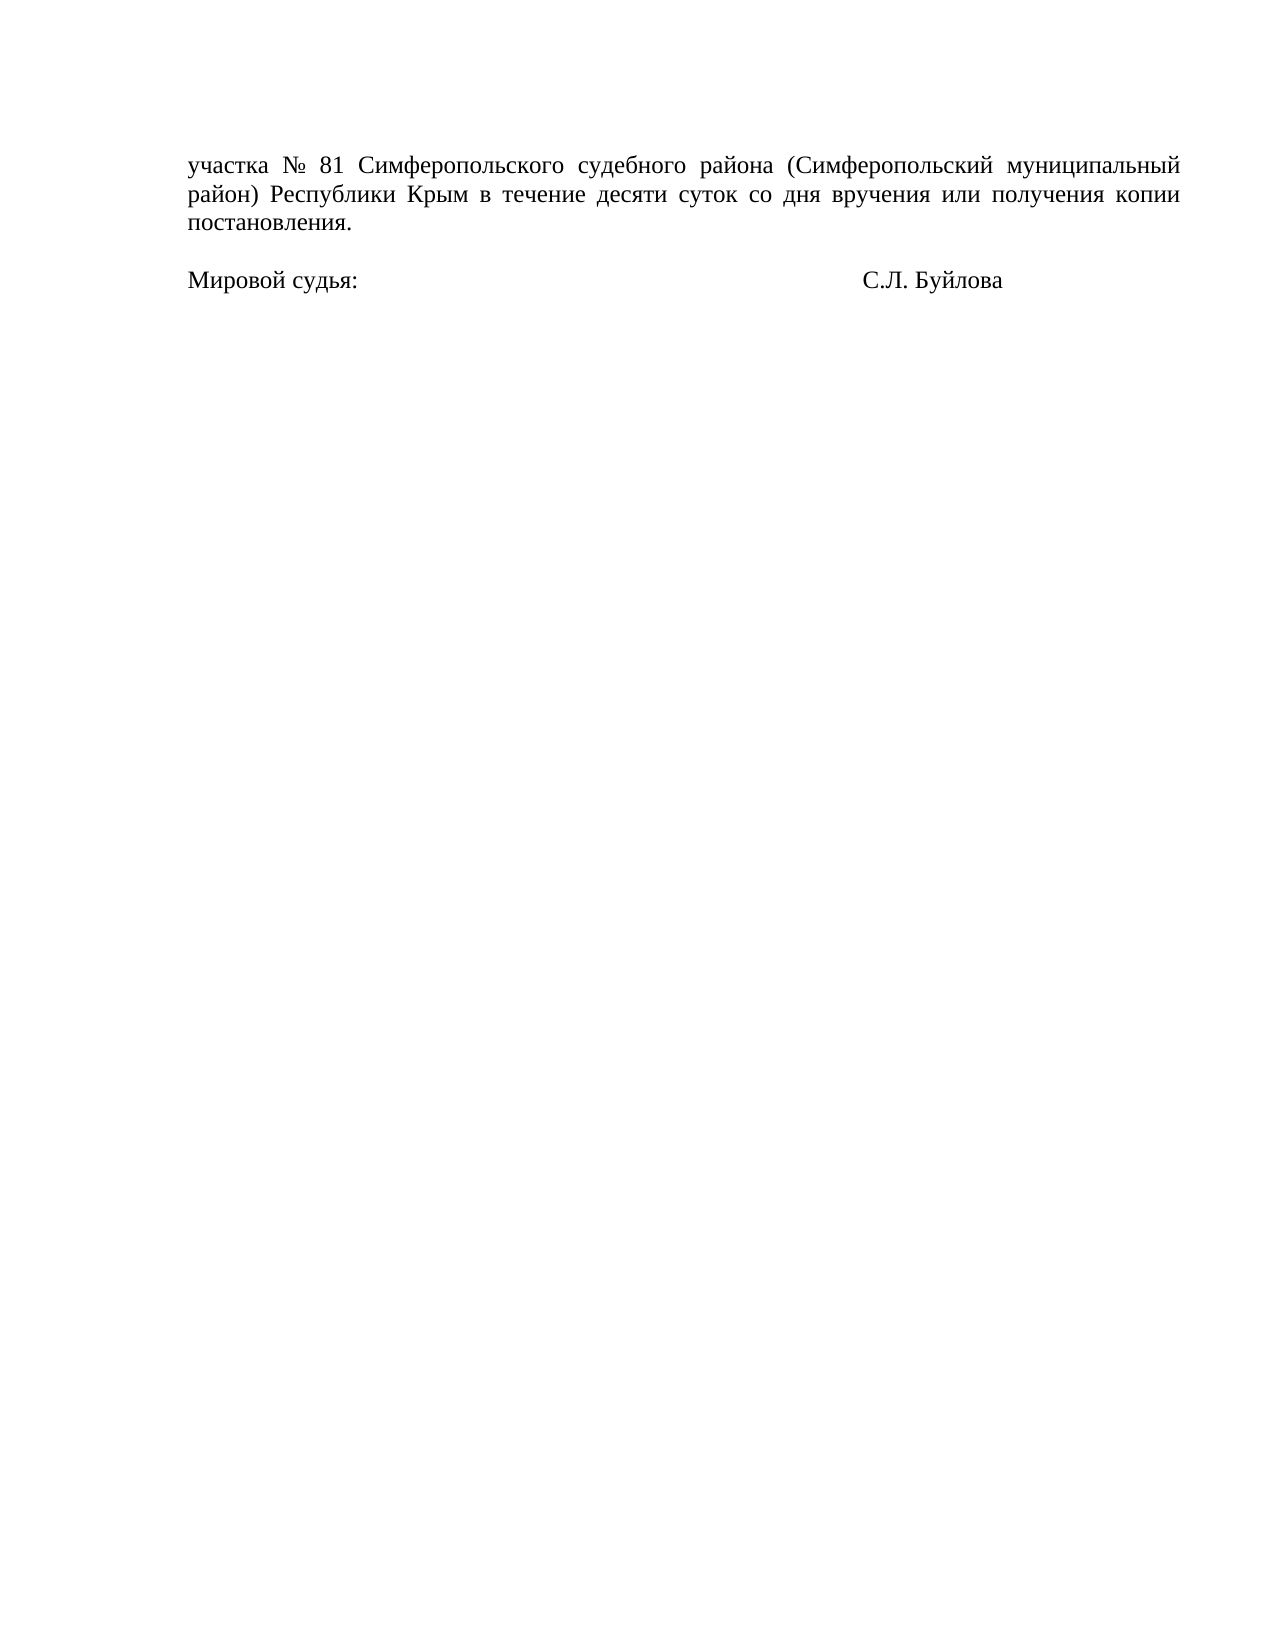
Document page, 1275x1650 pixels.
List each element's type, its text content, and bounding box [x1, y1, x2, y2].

text Мировой судья: С.Л. Буйлова [187, 265, 1181, 294]
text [187, 150, 1181, 236]
